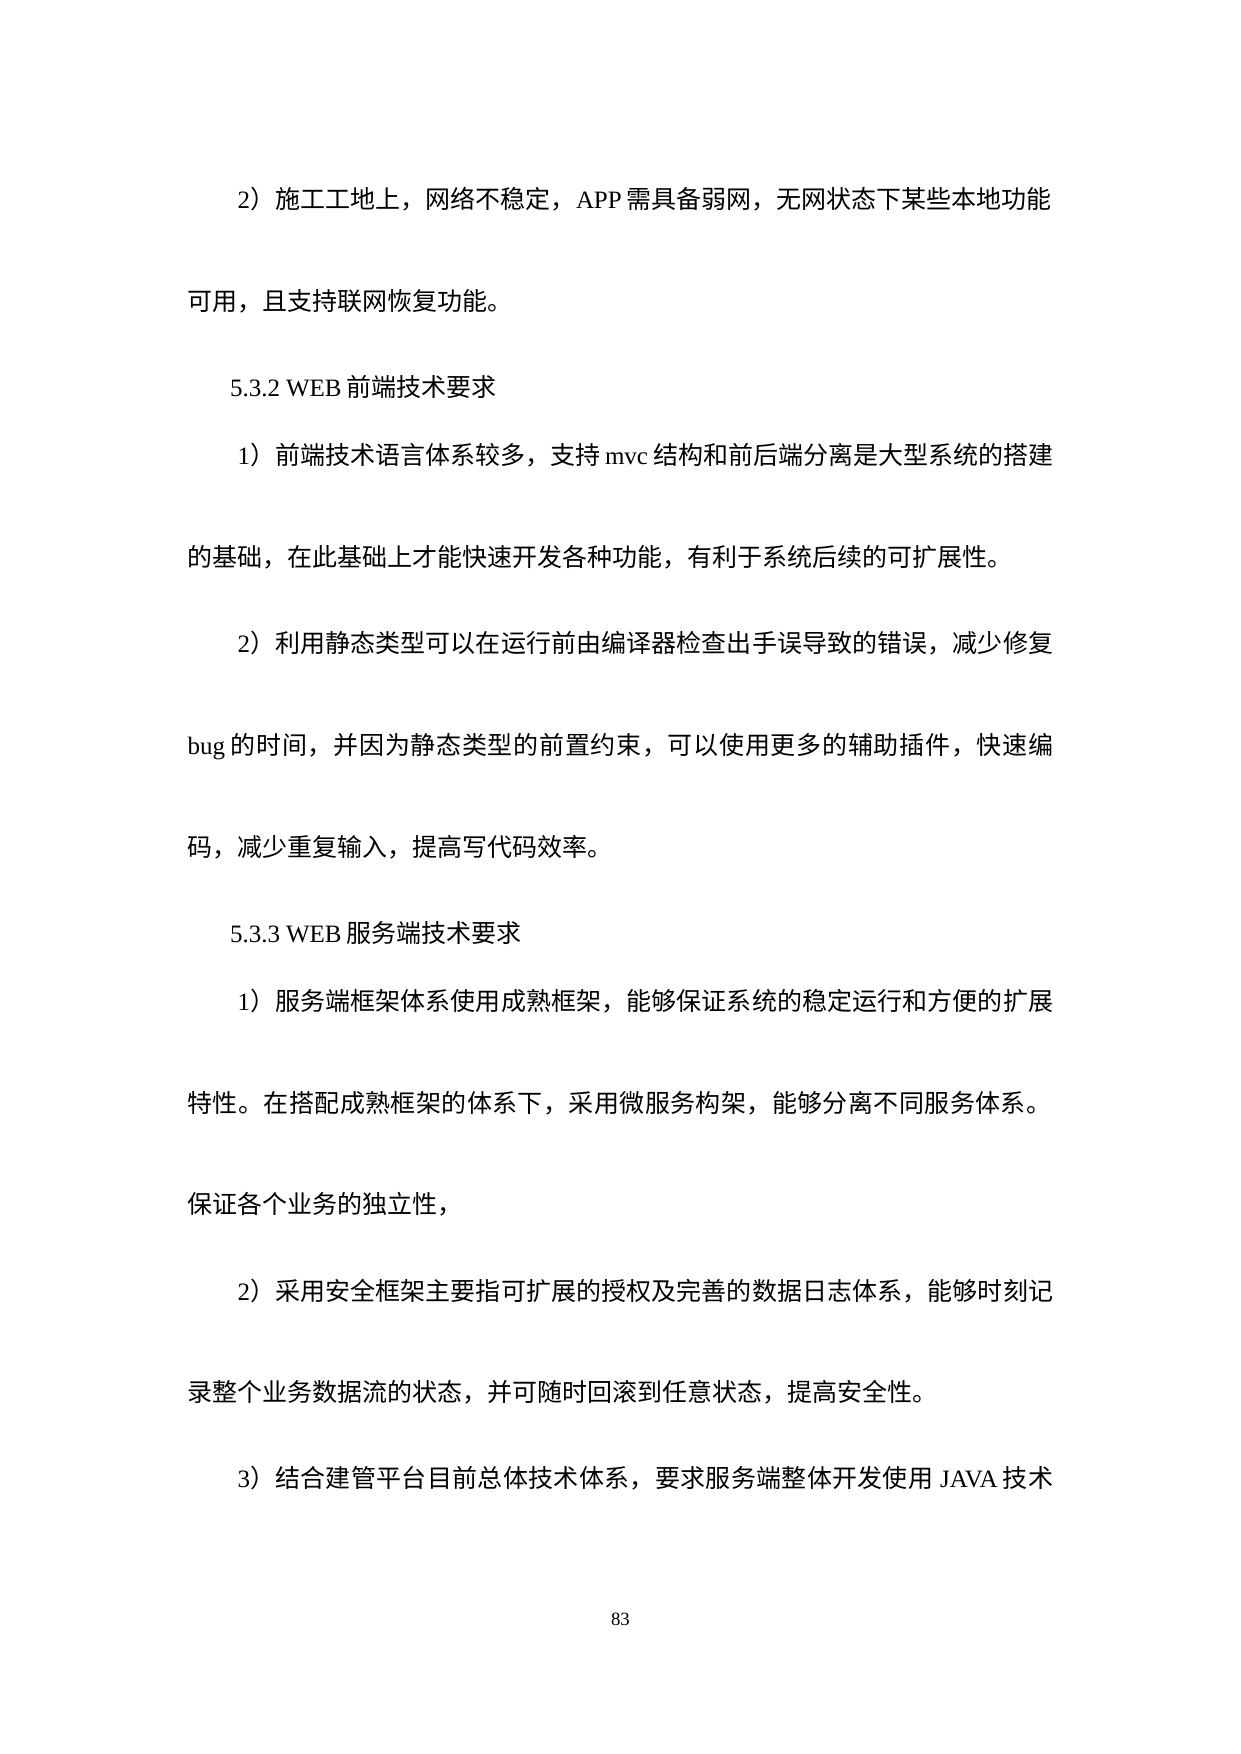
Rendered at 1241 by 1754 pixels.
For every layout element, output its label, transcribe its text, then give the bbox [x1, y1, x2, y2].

text 2）施工工地上，网络不稳定，APP需具备弱网，无网状态下某些本地功能可用，且支持联网恢复功能。 [187, 164, 1053, 334]
text 1）服务端框架体系使用成熟框架，能够保证系统的稳定运行和方便的扩展特性。在搭配成熟框架的体系下，采用微服务构架，能够分离不同服务体系。保证各个业务的独立性， [187, 965, 1053, 1237]
text 1）前端技术语言体系较多，支持mvc结构和前后端分离是大型系统的搭建的基础，在此基础上才能快速开发各种功能，有利于系统后续的可扩展性。 [187, 420, 1053, 589]
text 2）采用安全框架主要指可扩展的授权及完善的数据日志体系，能够时刻记录整个业务数据流的状态，并可随时回滚到任意状态，提高安全性。 [187, 1255, 1053, 1425]
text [187, 1443, 1053, 1511]
text 5.3.3 WEB服务端技术要求 [187, 897, 1053, 965]
text 5.3.2 WEB前端技术要求 [187, 352, 1053, 420]
text 2）利用静态类型可以在运行前由编译器检查出手误导致的错误，减少修复bug的时间，并因为静态类型的前置约束，可以使用更多的辅助插件，快速编码，减少重复输入，提高写代码效率。 [187, 608, 1053, 879]
